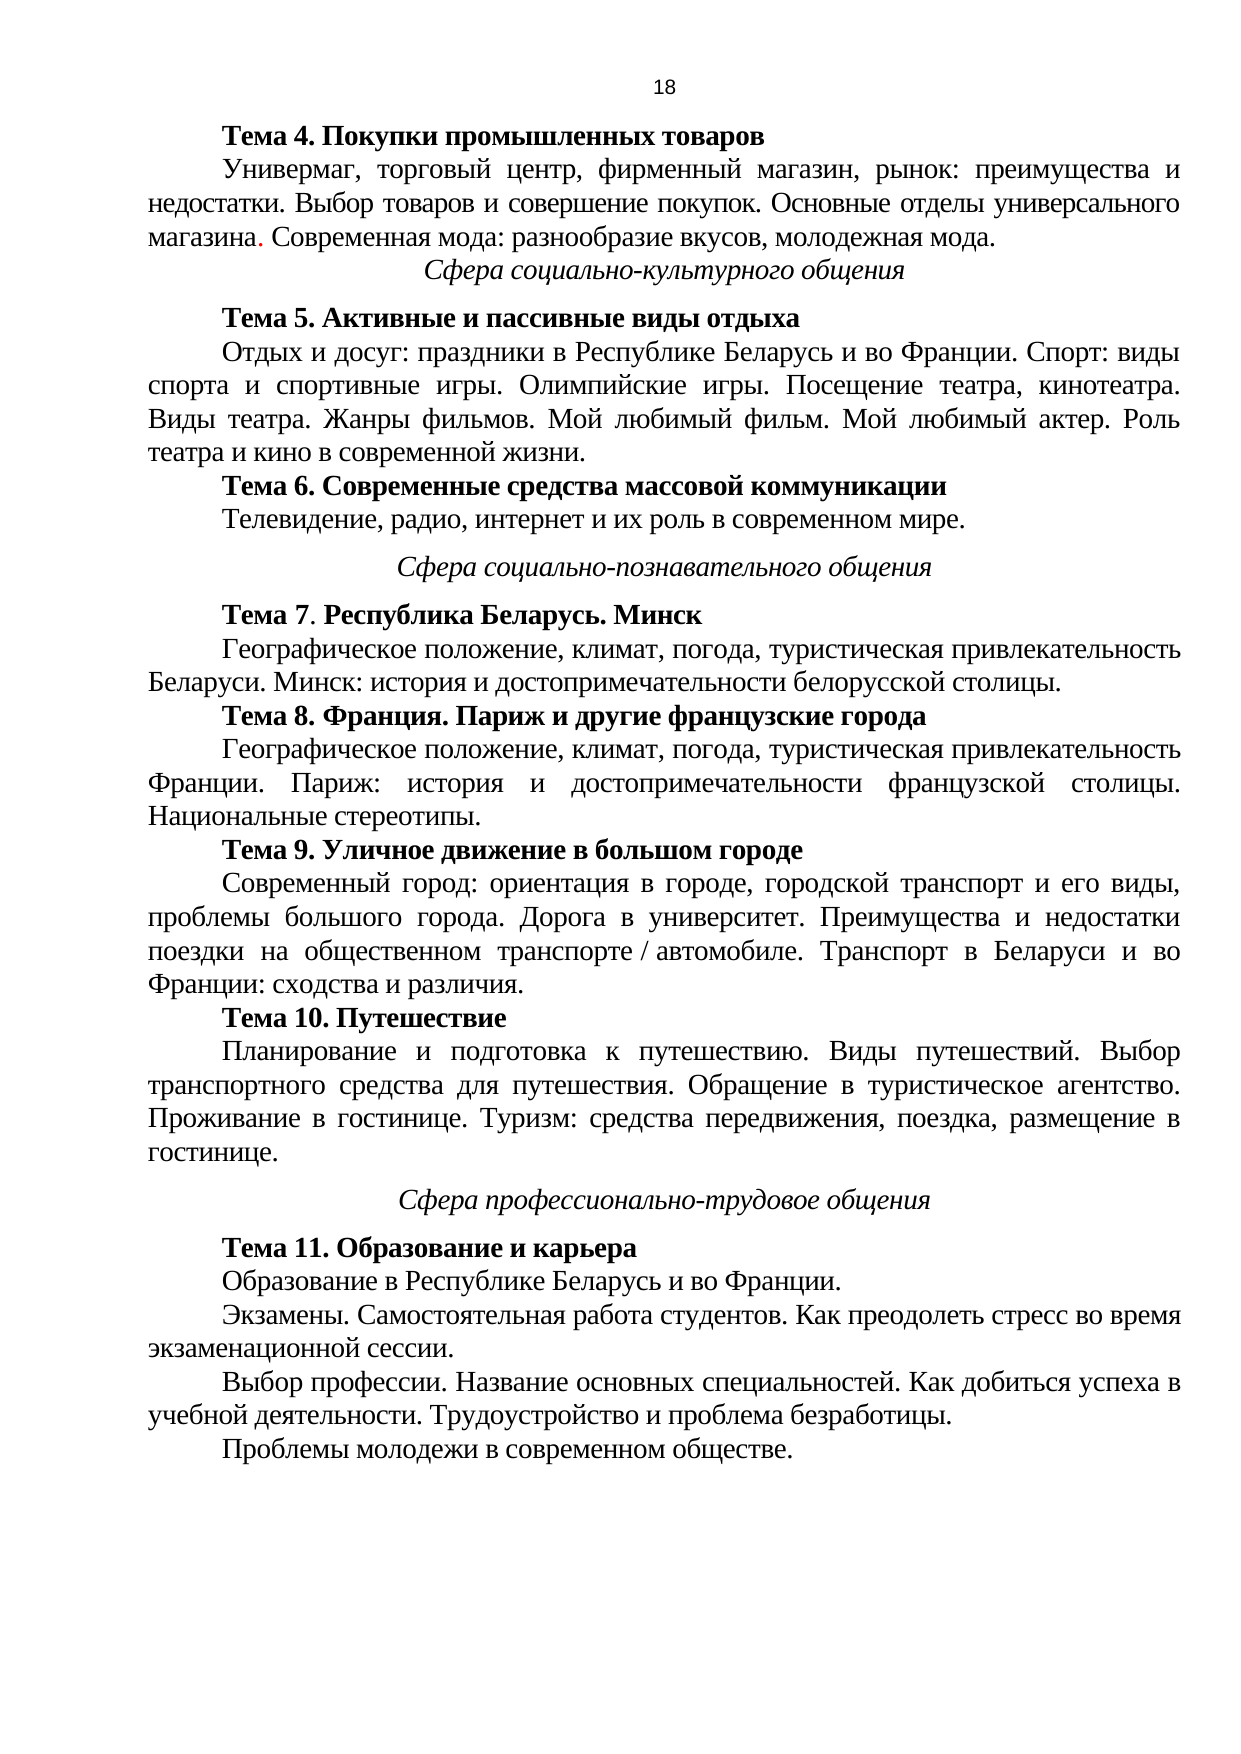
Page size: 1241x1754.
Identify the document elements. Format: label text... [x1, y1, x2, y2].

text Тема 9. Уличное движение в большом городе [148, 832, 1181, 866]
text Экзамены. Самостоятельная работа студентов. Как преодолеть стресс во время экзаменационной сессии. [148, 1297, 1181, 1364]
text Тема 6. Современные средства массовой коммуникации [148, 468, 1181, 501]
text Универмаг, торговый центр, фирменный магазин, рынок: преимущества и недостатки. Выбор товаров и совершение покупок. Основные отделы универсального магазина. Современная мода: разнообразие вкусов, молодежная мода. [148, 152, 1181, 252]
text Тема 8. Франция. Париж и другие французские города [148, 698, 1181, 731]
text Образование в Республике Беларусь и во Франции. [148, 1263, 1181, 1297]
text Тема 11. Образование и карьера [148, 1230, 1181, 1263]
text Тема 4. Покупки промышленных товаров [148, 118, 1181, 152]
text Современный город: ориентация в городе, городской транспорт и его виды, проблемы большого города. Дорога в университет. Преимущества и недостатки поездки на общественном транспорте / автомобиле. Транспорт в Беларуси и во Франции: сходства и различия. [148, 866, 1181, 1000]
text Проблемы молодежи в современном обществе. [148, 1431, 1181, 1464]
text Выбор профессии. Название основных специальностей. Как добиться успеха в учебной деятельности. Трудоустройство и проблема безработицы. [148, 1364, 1181, 1431]
text Географическое положение, климат, погода, туристическая привлекательность Франции. Париж: история и достопримечательности французской столицы. Национальные стереотипы. [148, 731, 1181, 832]
text Сфера социально-культурного общения [148, 252, 1181, 286]
text Планирование и подготовка к путешествию. Виды путешествий. Выбор транспортного средства для путешествия. Обращение в туристическое агентство. Проживание в гостинице. Туризм: средства передвижения, поездка, размещение в гостинице. [148, 1033, 1181, 1167]
text Географическое положение, климат, погода, туристическая привлекательность Беларуси. Минск: история и достопримечательности белорусской столицы. [148, 631, 1181, 698]
text Сфера профессионально-трудовое общения [148, 1182, 1181, 1215]
text Сфера социально-познавательного общения [148, 549, 1181, 583]
text Тема 5. Активные и пассивные виды отдыха [148, 300, 1181, 334]
text Тема 7. Республика Беларусь. Минск [148, 597, 1181, 631]
text Тема 10. Путешествие [148, 1000, 1181, 1033]
text Отдых и досуг: праздники в Республике Беларусь и во Франции. Спорт: виды спорта и спортивные игры. Олимпийские игры. Посещение театра, кинотеатра. Виды театра. Жанры фильмов. Мой любимый фильм. Мой любимый актер. Роль театра и кино в современной жизни. [148, 334, 1181, 468]
text Телевидение, радио, интернет и их роль в современном мире. [148, 501, 1181, 535]
